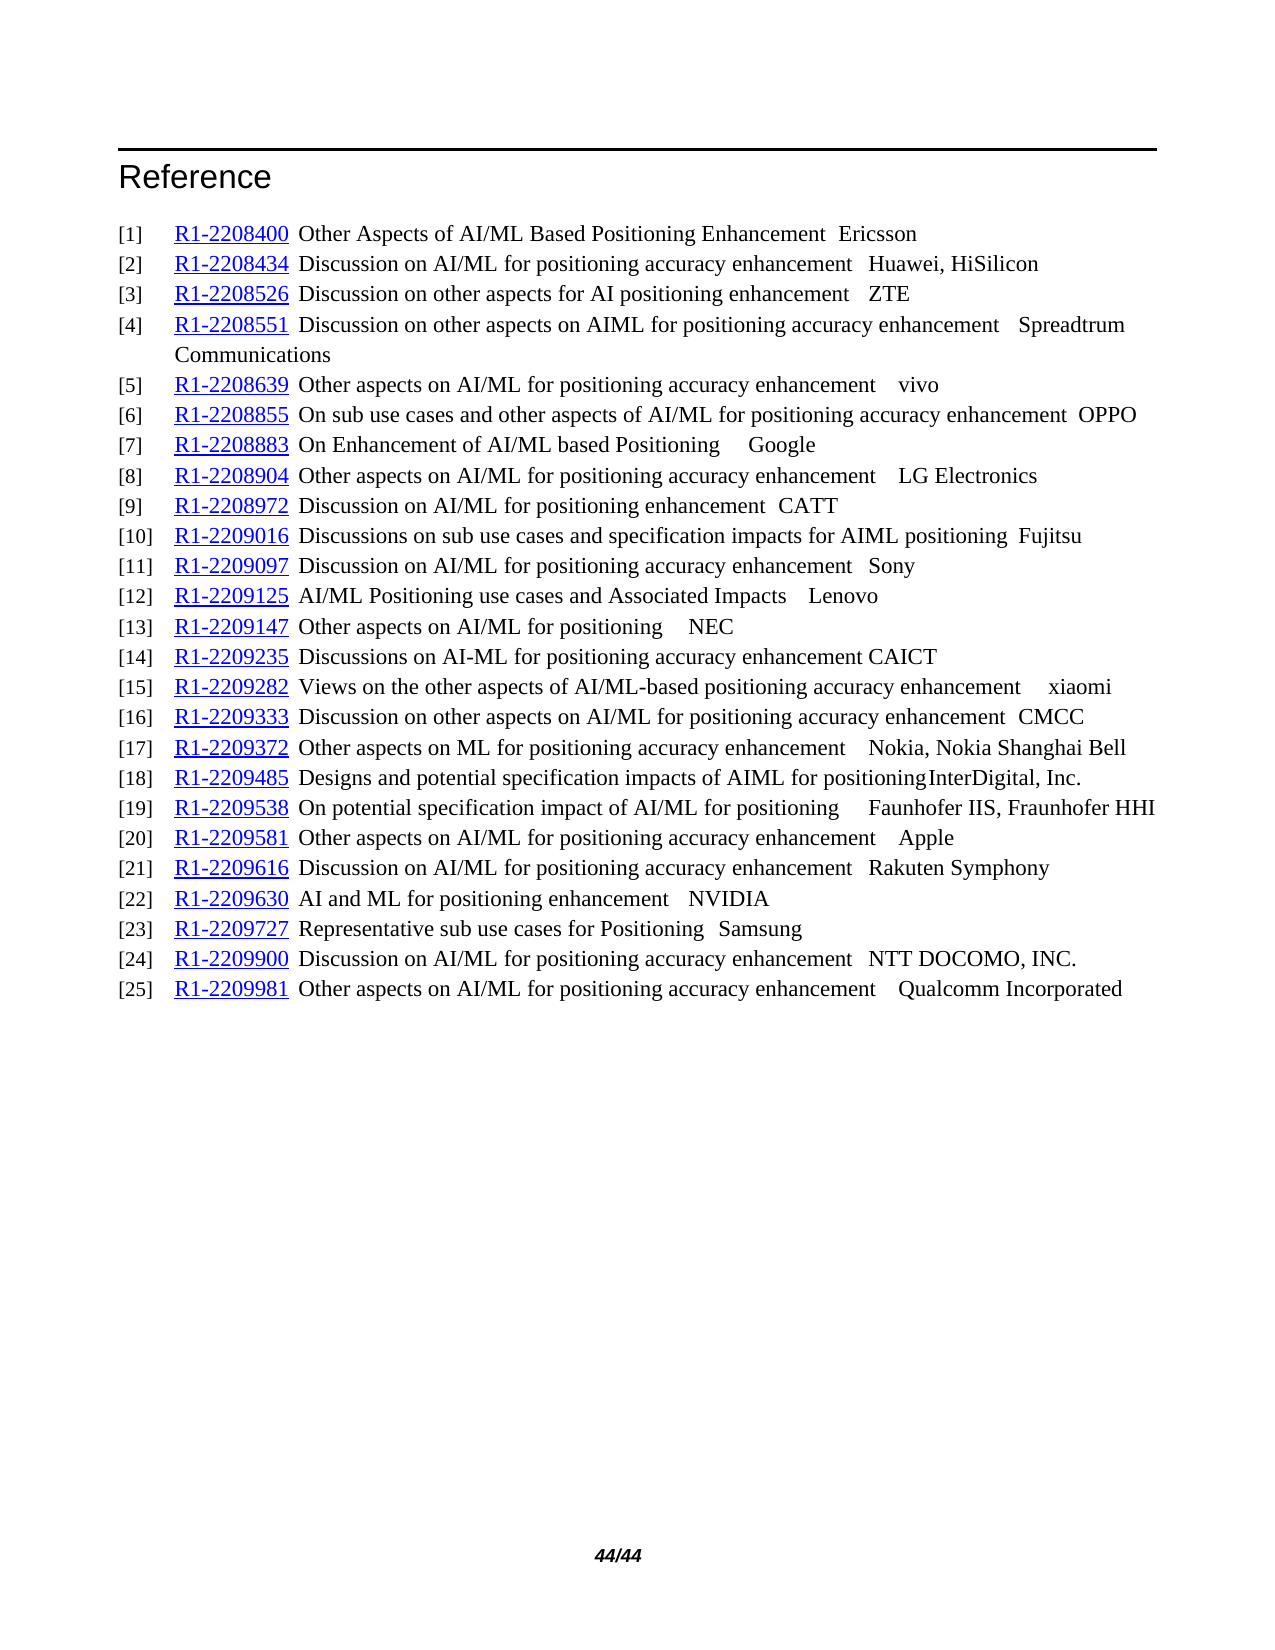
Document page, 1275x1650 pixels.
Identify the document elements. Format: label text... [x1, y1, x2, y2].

list R1-2209125 AI/ML Positioning use cases and Associated Impacts Lenovo [118, 582, 1157, 609]
list R1-2209235 Discussions on AI-ML for positioning accuracy enhancement CAICT [118, 643, 1157, 669]
list R1-2209282 Views on the other aspects of AI/ML-based positioning accuracy enhancement xiaomi [118, 673, 1157, 699]
list R1-2208434 Discussion on AI/ML for positioning accuracy enhancement Huawei, HiSilicon [118, 250, 1157, 277]
list R1-2209016 Discussions on sub use cases and specification impacts for AIML positioning Fujitsu [118, 522, 1157, 548]
list R1-2209630 AI and ML for positioning enhancement NVIDIA [118, 884, 1157, 911]
list R1-2208855 On sub use cases and other aspects of AI/ML for positioning accuracy enhancement OPPO [118, 401, 1157, 428]
subtitle Reference [118, 151, 1157, 196]
list R1-2209333 Discussion on other aspects on AI/ML for positioning accuracy enhancement CMCC [118, 703, 1157, 730]
list R1-2209147 Other aspects on AI/ML for positioning NEC [118, 613, 1157, 639]
list R1-2209581 Other aspects on AI/ML for positioning accuracy enhancement Apple [118, 824, 1157, 851]
list R1-2209981 Other aspects on AI/ML for positioning accuracy enhancement Qualcomm Incorporated [118, 975, 1157, 1002]
list R1-2208904 Other aspects on AI/ML for positioning accuracy enhancement LG Electronics [118, 462, 1157, 488]
list R1-2209538 On potential specification impact of AI/ML for positioning Faunhofer IIS, Fraunhofer HHI [118, 794, 1157, 820]
list R1-2208972 Discussion on AI/ML for positioning enhancement CATT [118, 492, 1157, 518]
list R1-2208639 Other aspects on AI/ML for positioning accuracy enhancement vivo [118, 371, 1157, 397]
list R1-2209485 Designs and potential specification impacts of AIML for positioning InterDigital, Inc. [118, 764, 1157, 790]
list R1-2209097 Discussion on AI/ML for positioning accuracy enhancement Sony [118, 552, 1157, 579]
list R1-2208400 Other Aspects of AI/ML Based Positioning Enhancement Ericsson [118, 220, 1157, 246]
list R1-2209900 Discussion on AI/ML for positioning accuracy enhancement NTT DOCOMO, INC. [118, 945, 1157, 971]
list R1-2209372 Other aspects on ML for positioning accuracy enhancement Nokia, Nokia Shanghai Bell [118, 733, 1157, 760]
list R1-2208526 Discussion on other aspects for AI positioning enhancement ZTE [118, 280, 1157, 307]
list R1-2208883 On Enhancement of AI/ML based Positioning Google [118, 431, 1157, 458]
list R1-2209727 Representative sub use cases for Positioning Samsung [118, 915, 1157, 941]
list R1-2209616 Discussion on AI/ML for positioning accuracy enhancement Rakuten Symphony [118, 854, 1157, 881]
list R1-2208551 Discussion on other aspects on AIML for positioning accuracy enhancement Spreadtrum Communications [118, 311, 1157, 367]
